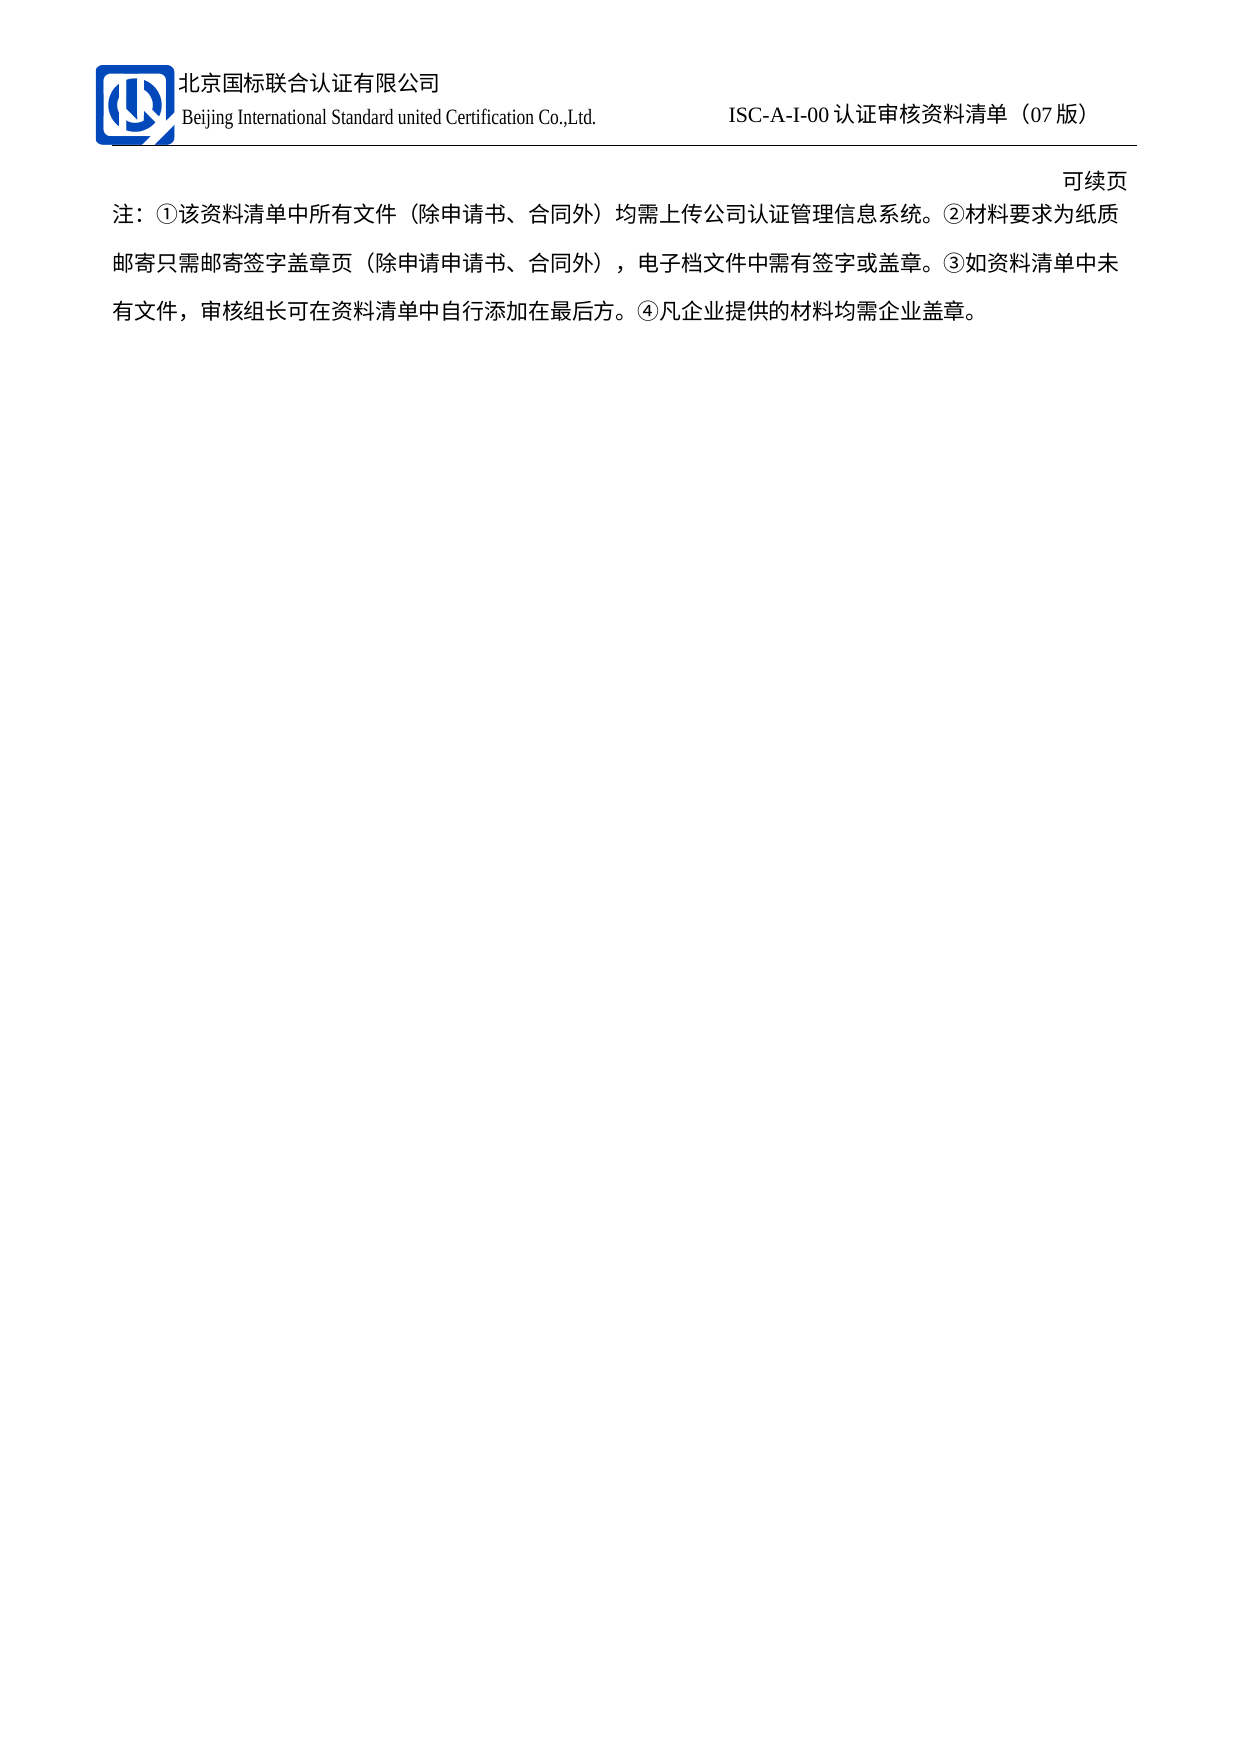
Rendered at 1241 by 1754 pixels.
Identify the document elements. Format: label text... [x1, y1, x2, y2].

picture [95, 65, 175, 145]
text 注：①该资料清单中所有文件（除申请书、合同外）均需上传公司认证管理信息系统。②材料要求为纸质邮寄只需邮寄签字盖章页（除申请申请书、合同外），电子档文件中需有签字或盖章。③如资料清单中未有文件，审核组长可在资料清单中自行添加在最后方。④凡企业提供的材料均需企业盖章。 [112, 196, 1128, 326]
text 可续页 [112, 164, 1128, 196]
